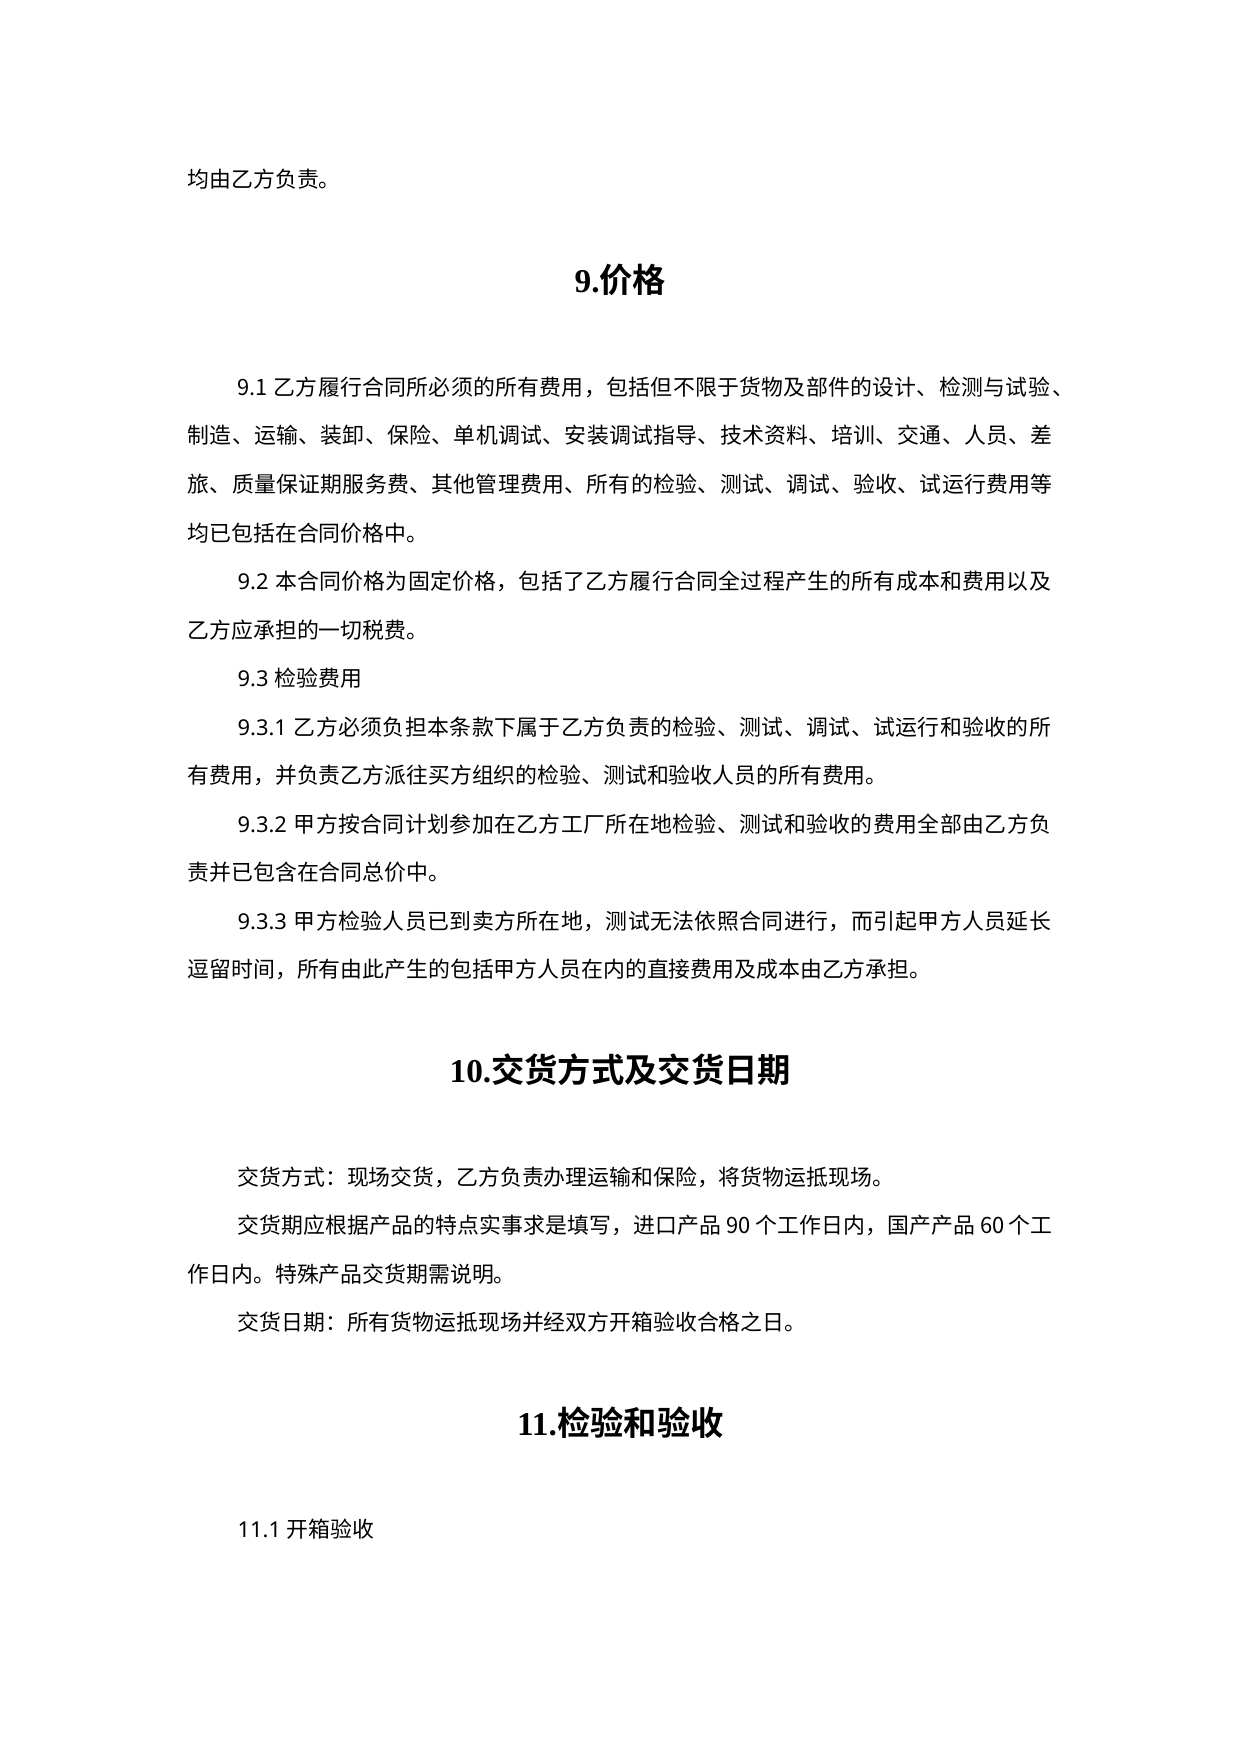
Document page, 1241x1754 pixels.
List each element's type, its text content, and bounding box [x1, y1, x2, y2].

text 9.3.1 乙方必须负担本条款下属于乙方负责的检验、测试、调试、试运行和验收的所有费用，并负责乙方派往买方组织的检验、测试和验收人员的所有费用。 [187, 709, 1053, 790]
subtitle 11.检验和验收 [187, 1388, 1053, 1453]
text 11.1 开箱验收 [187, 1512, 1053, 1544]
subtitle 9.价格 [187, 246, 1053, 311]
text 9.3 检验费用 [187, 661, 1053, 693]
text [187, 162, 1053, 194]
text 9.2 本合同价格为固定价格，包括了乙方履行合同全过程产生的所有成本和费用以及乙方应承担的一切税费。 [187, 564, 1053, 645]
text 9.3.3 甲方检验人员已到卖方所在地，测试无法依照合同进行，而引起甲方人员延长逗留时间，所有由此产生的包括甲方人员在内的直接费用及成本由乙方承担。 [187, 903, 1053, 984]
text 交货方式：现场交货，乙方负责办理运输和保险，将货物运抵现场。 [187, 1159, 1053, 1192]
subtitle 10.交货方式及交货日期 [187, 1036, 1053, 1101]
text 交货期应根据产品的特点实事求是填写，进口产品90个工作日内，国产产品60个工作日内。特殊产品交货期需说明。 [187, 1208, 1053, 1289]
text 交货日期：所有货物运抵现场并经双方开箱验收合格之日。 [187, 1305, 1053, 1337]
text 9.1 乙方履行合同所必须的所有费用，包括但不限于货物及部件的设计、检测与试验、制造、运输、装卸、保险、单机调试、安装调试指导、技术资料、培训、交通、人员、差旅、质量保证期服务费、其他管理费用、所有的检验、测试、调试、验收、试运行费用等均已包括在合同价格中。 [187, 369, 1053, 548]
text 9.3.2 甲方按合同计划参加在乙方工厂所在地检验、测试和验收的费用全部由乙方负责并已包含在合同总价中。 [187, 806, 1053, 887]
